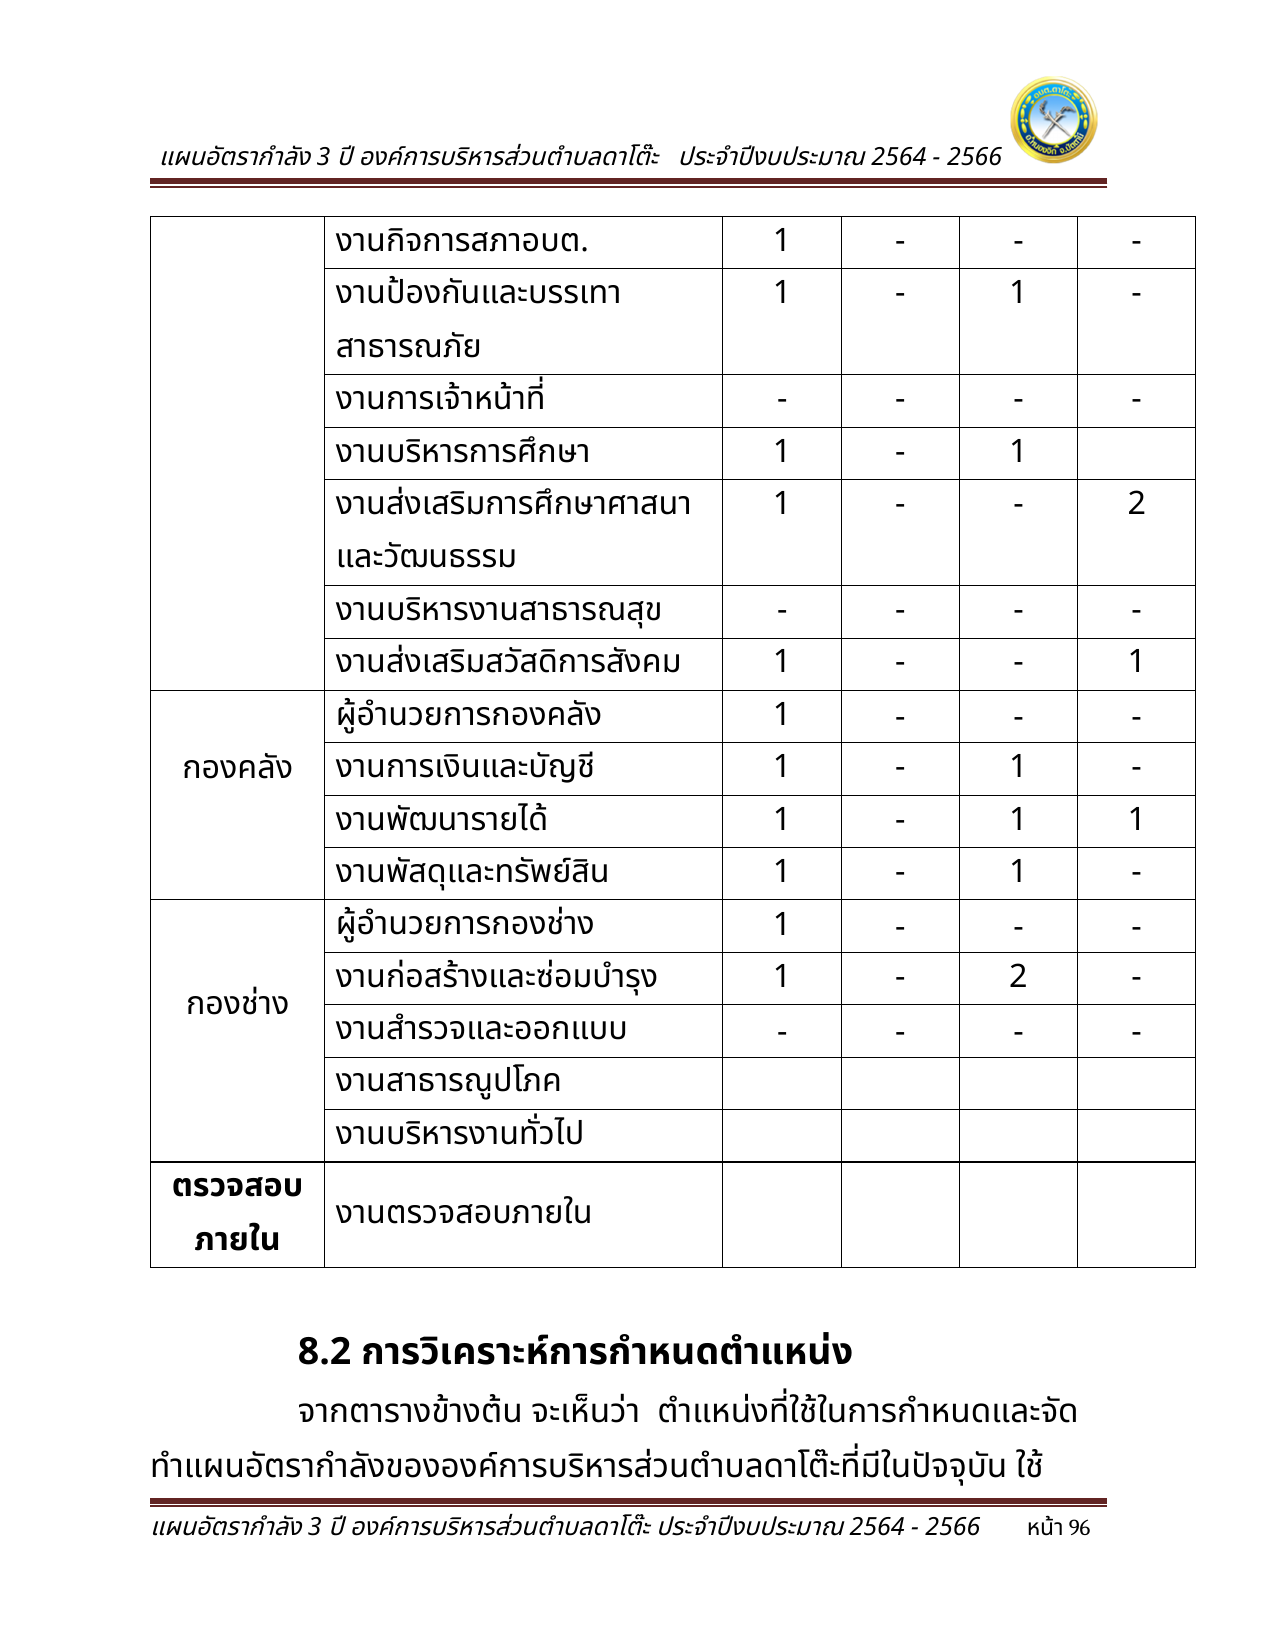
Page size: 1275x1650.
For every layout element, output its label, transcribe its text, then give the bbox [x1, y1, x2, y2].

table_cell ผู้อำนวยการกองคลัง [325, 691, 722, 742]
table_cell - [1078, 375, 1195, 427]
table_cell - [960, 480, 1077, 585]
table_cell - [842, 428, 959, 479]
table_cell งานก่อสร้างและซ่อมบำรุง [325, 953, 722, 1004]
table_cell งานตรวจสอบภายใน [325, 1163, 722, 1267]
table_cell - [960, 691, 1077, 742]
table_cell [960, 1058, 1077, 1109]
text 8.2 การวิเคราะห์การกำหนดตำแหน่ง [150, 1324, 1107, 1381]
table_cell งานกิจการสภาอบต. [325, 217, 722, 268]
table_cell - [842, 269, 959, 374]
table_cell 1 [960, 796, 1077, 847]
table_cell 1 [960, 743, 1077, 794]
table_cell 1 [723, 796, 841, 847]
table_cell - [723, 1005, 841, 1057]
table_cell [1078, 1163, 1195, 1267]
table_cell งานการเจ้าหน้าที่ [325, 375, 722, 427]
table_cell 1 [960, 269, 1077, 374]
table_cell - [1078, 848, 1195, 899]
table_cell - [960, 900, 1077, 952]
table_cell - [1078, 217, 1195, 268]
table_cell - [842, 1005, 959, 1057]
table_cell 1 [723, 953, 841, 1004]
table_cell 1 [723, 269, 841, 374]
table_cell งานการเงินและบัญชี [325, 743, 722, 794]
table_cell ตรวจสอบภายใน [151, 1163, 324, 1267]
table_cell - [1078, 900, 1195, 952]
table_cell [723, 1163, 841, 1267]
table_cell - [960, 639, 1077, 690]
table_cell 1 [723, 639, 841, 690]
table_cell งานป้องกันและบรรเทาสาธารณภัย [325, 269, 722, 374]
table_cell [1078, 1110, 1195, 1161]
table_cell [723, 1058, 841, 1109]
table_cell - [842, 639, 959, 690]
table_cell - [960, 1005, 1077, 1057]
table_cell - [842, 953, 959, 1004]
table_cell งานบริหารการศึกษา [325, 428, 722, 479]
picture [1008, 75, 1099, 165]
table_cell - [842, 586, 959, 637]
table_cell - [842, 848, 959, 899]
table_cell - [1078, 1005, 1195, 1057]
table_cell - [842, 691, 959, 742]
table_cell 1 [1078, 796, 1195, 847]
table_cell - [842, 743, 959, 794]
table_cell ผู้อำนวยการกองช่าง [325, 900, 722, 952]
table_cell - [960, 375, 1077, 427]
table_cell กองช่าง [151, 900, 324, 1161]
table_cell 1 [723, 848, 841, 899]
table_cell - [1078, 691, 1195, 742]
table_cell - [1078, 743, 1195, 794]
table_cell 1 [960, 428, 1077, 479]
table_cell - [723, 586, 841, 637]
table_cell 2 [960, 953, 1077, 1004]
table_cell [960, 1163, 1077, 1267]
table_cell 1 [960, 848, 1077, 899]
table_cell - [1078, 586, 1195, 637]
table_cell 1 [723, 691, 841, 742]
table_cell งานพัสดุและทรัพย์สิน [325, 848, 722, 899]
table_cell งานบริหารงานทั่วไป [325, 1110, 722, 1161]
table_cell - [1078, 269, 1195, 374]
table_cell 1 [1078, 639, 1195, 690]
table_cell - [960, 217, 1077, 268]
table_cell งานสาธารณูปโภค [325, 1058, 722, 1109]
table_cell งานส่งเสริมสวัสดิการสังคม [325, 639, 722, 690]
table_cell - [842, 217, 959, 268]
table_cell - [723, 375, 841, 427]
table_cell [960, 1110, 1077, 1161]
table_cell - [842, 900, 959, 952]
table_cell [1078, 428, 1195, 479]
table_cell กองคลัง [151, 691, 324, 899]
table_cell [723, 1110, 841, 1161]
table_cell 2 [1078, 480, 1195, 585]
table_cell 1 [723, 743, 841, 794]
table_cell - [842, 375, 959, 427]
table_cell งานบริหารงานสาธารณสุข [325, 586, 722, 637]
table_cell [842, 1163, 959, 1267]
table_cell งานสำรวจและออกแบบ [325, 1005, 722, 1057]
table_cell [1078, 1058, 1195, 1109]
table_cell - [842, 796, 959, 847]
table_cell - [842, 480, 959, 585]
table_cell - [1078, 953, 1195, 1004]
table_cell 1 [723, 480, 841, 585]
table_cell งานส่งเสริมการศึกษาศาสนาและวัฒนธรรม [325, 480, 722, 585]
table_cell [842, 1058, 959, 1109]
table_cell งานพัฒนารายได้ [325, 796, 722, 847]
table_cell 1 [723, 428, 841, 479]
table_cell [842, 1110, 959, 1161]
table_cell 1 [723, 217, 841, 268]
table_cell 1 [723, 900, 841, 952]
table_cell - [960, 586, 1077, 637]
